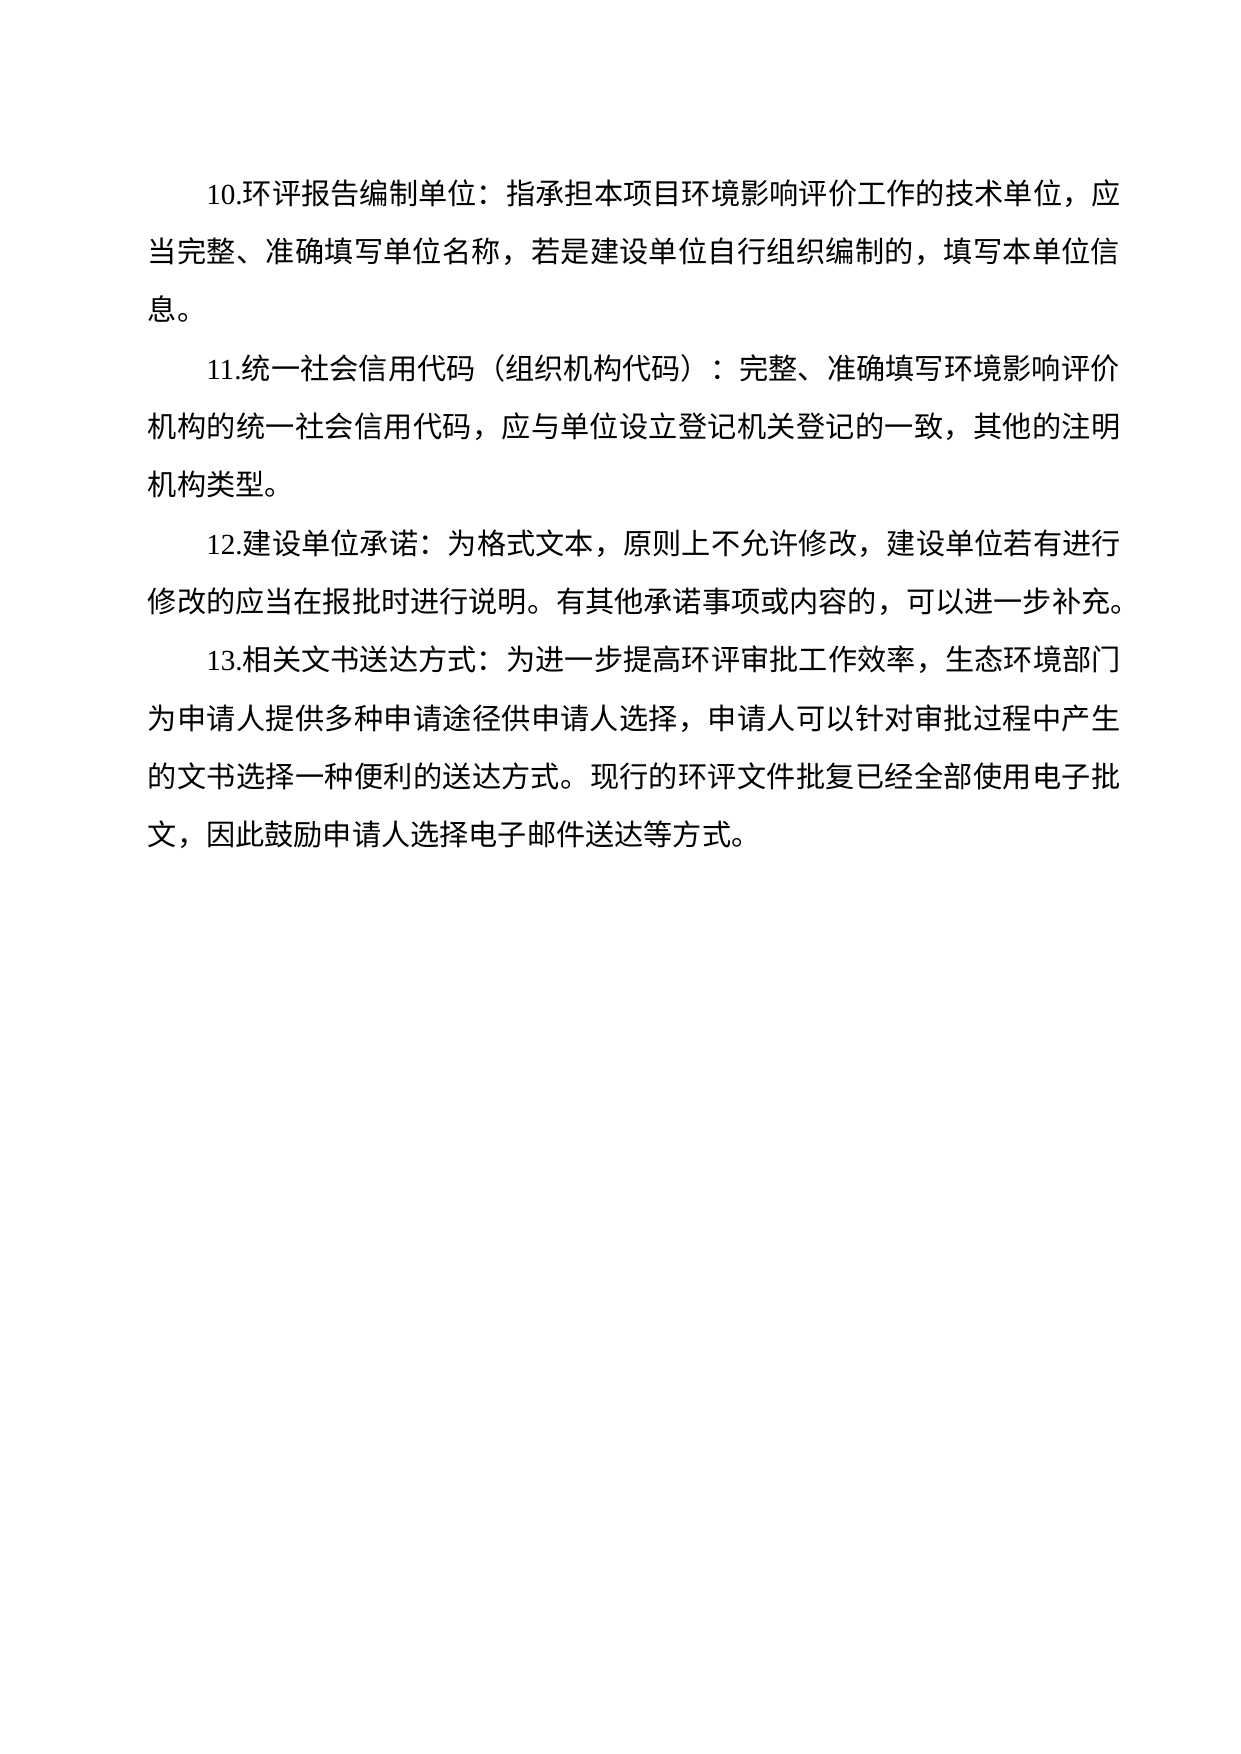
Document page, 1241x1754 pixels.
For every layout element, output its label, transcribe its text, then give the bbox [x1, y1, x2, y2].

text 12.建设单位承诺：为格式文本，原则上不允许修改，建设单位若有进行修改的应当在报批时进行说明。有其他承诺事项或内容的，可以进一步补充。 [148, 507, 1122, 624]
text 13.相关文书送达方式：为进一步提高环评审批工作效率，生态环境部门为申请人提供多种申请途径供申请人选择，申请人可以针对审批过程中产生的文书选择一种便利的送达方式。现行的环评文件批复已经全部使用电子批文，因此鼓励申请人选择电子邮件送达等方式。 [148, 624, 1122, 857]
text 10.环评报告编制单位：指承担本项目环境影响评价工作的技术单位，应当完整、准确填写单位名称，若是建设单位自行组织编制的，填写本单位信息。 [148, 157, 1122, 332]
text 11.统一社会信用代码（组织机构代码）：完整、准确填写环境影响评价机构的统一社会信用代码，应与单位设立登记机关登记的一致，其他的注明机构类型。 [148, 332, 1122, 507]
